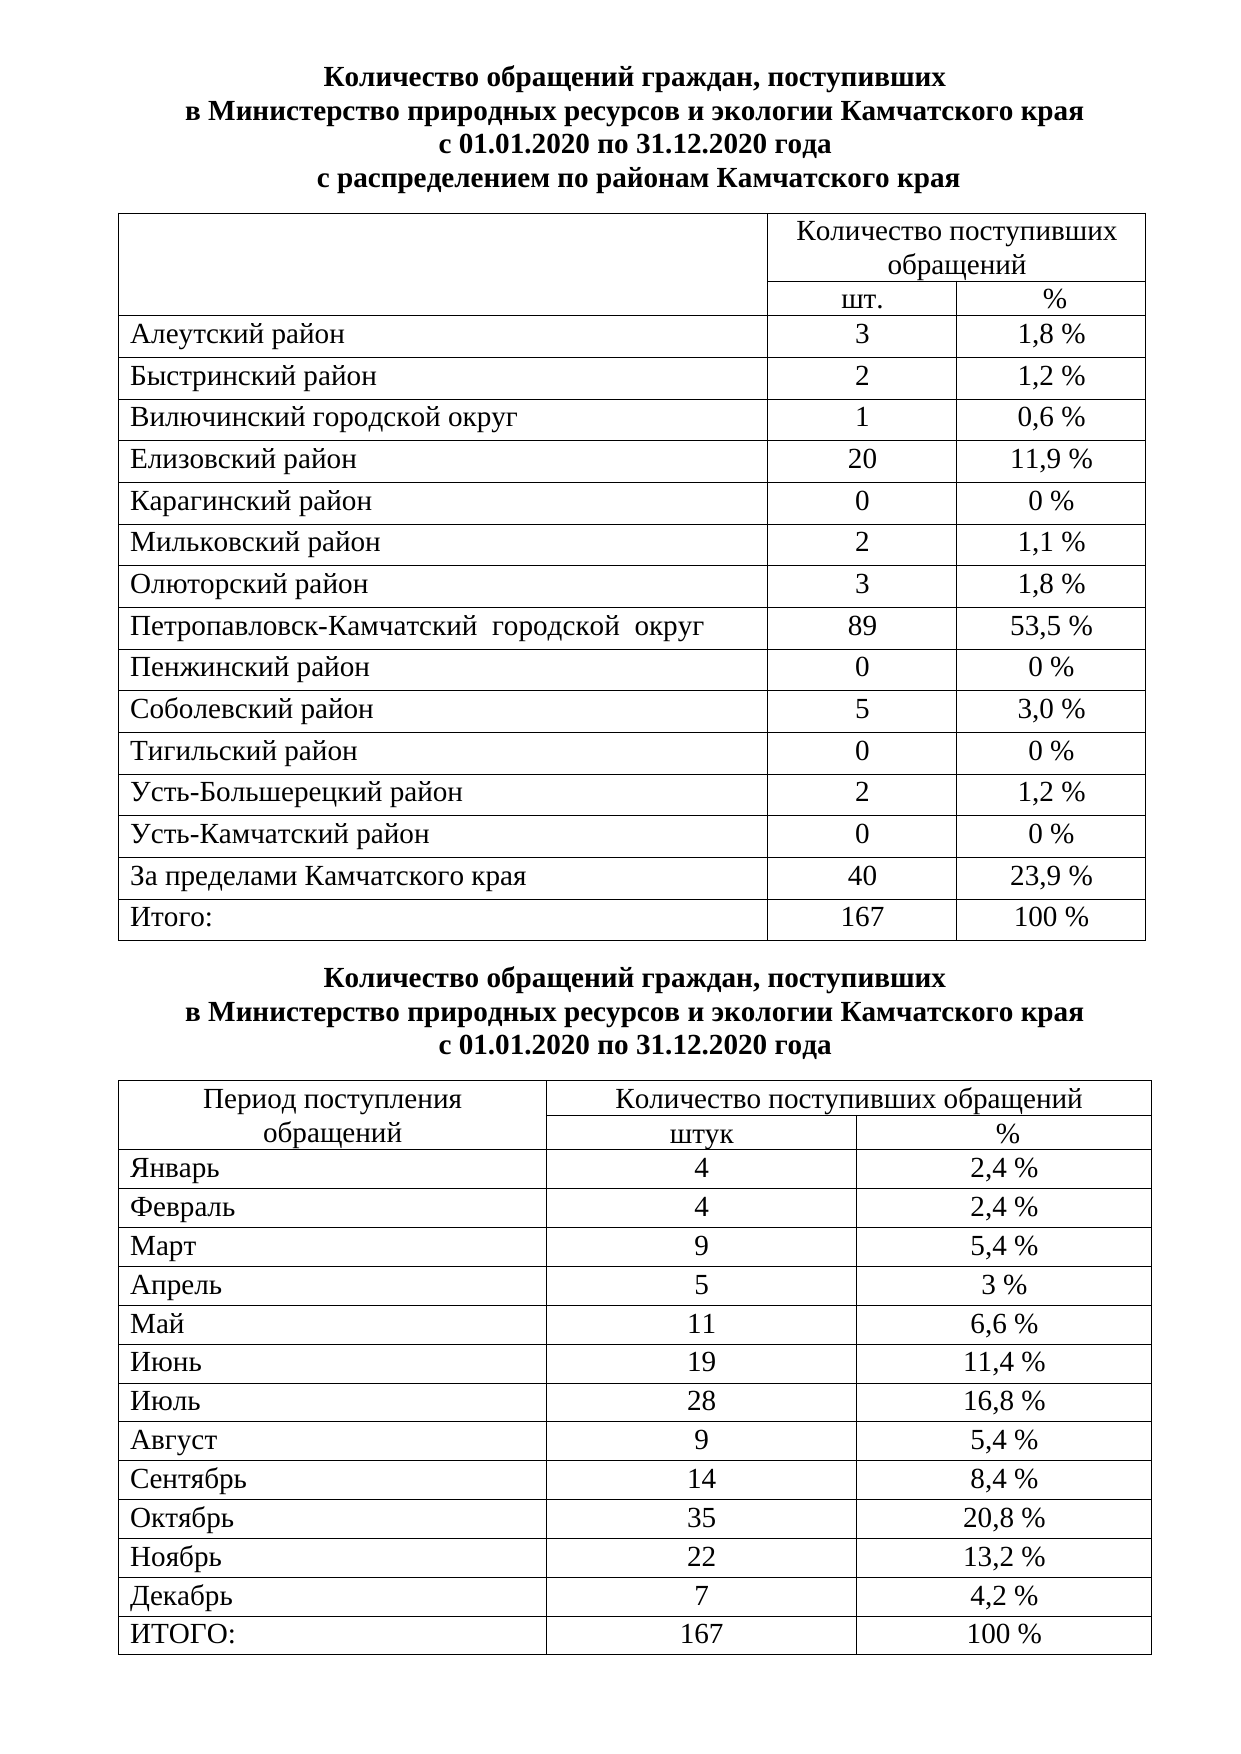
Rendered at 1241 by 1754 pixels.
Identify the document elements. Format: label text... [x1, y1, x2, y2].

table_cell % [957, 282, 1145, 315]
table_cell 2,4 % [857, 1189, 1151, 1227]
text с 01.01.2020 по 31.12.2020 года [118, 1027, 1152, 1061]
table_cell Итого: [119, 900, 767, 940]
table_cell Март [119, 1228, 546, 1266]
table_cell Елизовский район [119, 441, 767, 482]
text в Министерство природных ресурсов и экологии Камчатского края [118, 994, 1152, 1027]
text Количество обращений граждан, поступивших [118, 960, 1152, 994]
table_cell 1,8 % [957, 566, 1145, 607]
table_cell 53,5 % [957, 608, 1145, 648]
table_cell 100 % [957, 900, 1145, 940]
table_cell Быстринский район [119, 358, 767, 398]
table_cell 167 [547, 1617, 856, 1654]
table_cell 2,4 % [857, 1150, 1151, 1188]
table_cell 5 [547, 1267, 856, 1305]
table_cell 0 % [957, 483, 1145, 523]
table_header Период поступления обращений [119, 1081, 546, 1149]
table_cell 14 [547, 1461, 856, 1499]
table_cell 7 [547, 1578, 856, 1616]
table_cell 1 [768, 400, 956, 440]
table_cell Февраль [119, 1189, 546, 1227]
table_cell 4 [547, 1150, 856, 1188]
table_cell 5,4 % [857, 1422, 1151, 1460]
table_cell 89 [768, 608, 956, 648]
table_cell Ноябрь [119, 1539, 546, 1577]
table_cell 16,8 % [857, 1384, 1151, 1421]
table_cell Вилючинский городской округ [119, 400, 767, 440]
table_cell 1,8 % [957, 316, 1145, 357]
table_cell Петропавловск-Камчатский городской округ [119, 608, 767, 648]
table_cell Октябрь [119, 1500, 546, 1538]
table_cell Пенжинский район [119, 650, 767, 690]
text с 01.01.2020 по 31.12.2020 года [118, 126, 1152, 160]
table_cell Декабрь [119, 1578, 546, 1616]
table_cell ИТОГО: [119, 1617, 546, 1654]
table_cell 20 [768, 441, 956, 482]
table_cell 0 [768, 483, 956, 523]
table_cell Карагинский район [119, 483, 767, 523]
table_cell 0 % [957, 650, 1145, 690]
table_header [119, 214, 767, 315]
table_cell 1,2 % [957, 358, 1145, 398]
table_cell 6,6 % [857, 1306, 1151, 1343]
table_header Количество поступивших обращений [768, 214, 1145, 281]
table_cell 1,2 % [957, 775, 1145, 815]
table_cell 19 [547, 1345, 856, 1382]
table_cell 0,6 % [957, 400, 1145, 440]
table_cell 167 [768, 900, 956, 940]
table_cell Июнь [119, 1345, 546, 1382]
table_cell 13,2 % [857, 1539, 1151, 1577]
table_cell 3,0 % [957, 691, 1145, 732]
table_cell 8,4 % [857, 1461, 1151, 1499]
text в Министерство природных ресурсов и экологии Камчатского края [118, 93, 1152, 126]
table_cell штук [547, 1116, 856, 1149]
table_cell 20,8 % [857, 1500, 1151, 1538]
table_cell 9 [547, 1422, 856, 1460]
table_cell Мильковский район [119, 525, 767, 565]
table_cell Тигильский район [119, 733, 767, 773]
table_cell 3 [768, 566, 956, 607]
table_cell 3 % [857, 1267, 1151, 1305]
text с распределением по районам Камчатского края [118, 160, 1152, 193]
table_cell % [857, 1116, 1151, 1149]
table_cell 5,4 % [857, 1228, 1151, 1266]
table_cell 11,9 % [957, 441, 1145, 482]
table_cell Сентябрь [119, 1461, 546, 1499]
table_cell 9 [547, 1228, 856, 1266]
table_cell Олюторский район [119, 566, 767, 607]
table_cell 0 [768, 650, 956, 690]
table_cell 1,1 % [957, 525, 1145, 565]
table_cell 11 [547, 1306, 856, 1343]
table_cell 2 [768, 525, 956, 565]
table_cell 23,9 % [957, 858, 1145, 898]
table_cell шт. [768, 282, 956, 315]
table_cell Апрель [119, 1267, 546, 1305]
table_cell 22 [547, 1539, 856, 1577]
table_cell 11,4 % [857, 1345, 1151, 1382]
table_cell 0 [768, 733, 956, 773]
table_cell Январь [119, 1150, 546, 1188]
table_cell 40 [768, 858, 956, 898]
table_cell 35 [547, 1500, 856, 1538]
table_cell Август [119, 1422, 546, 1460]
table_cell 2 [768, 775, 956, 815]
table_cell 3 [768, 316, 956, 357]
table_cell 28 [547, 1384, 856, 1421]
table_cell Май [119, 1306, 546, 1343]
table_cell 0 [768, 816, 956, 857]
table_header Количество поступивших обращений [547, 1081, 1151, 1115]
table_cell За пределами Камчатского края [119, 858, 767, 898]
table_cell 4,2 % [857, 1578, 1151, 1616]
table_cell Алеутский район [119, 316, 767, 357]
table_cell Июль [119, 1384, 546, 1421]
table_cell Соболевский район [119, 691, 767, 732]
text Количество обращений граждан, поступивших [118, 59, 1152, 93]
table_cell Усть-Большерецкий район [119, 775, 767, 815]
table_cell Усть-Камчатский район [119, 816, 767, 857]
table_cell 5 [768, 691, 956, 732]
table_cell 0 % [957, 816, 1145, 857]
table_cell 2 [768, 358, 956, 398]
table_cell 0 % [957, 733, 1145, 773]
table_cell 100 % [857, 1617, 1151, 1654]
table_cell 4 [547, 1189, 856, 1227]
